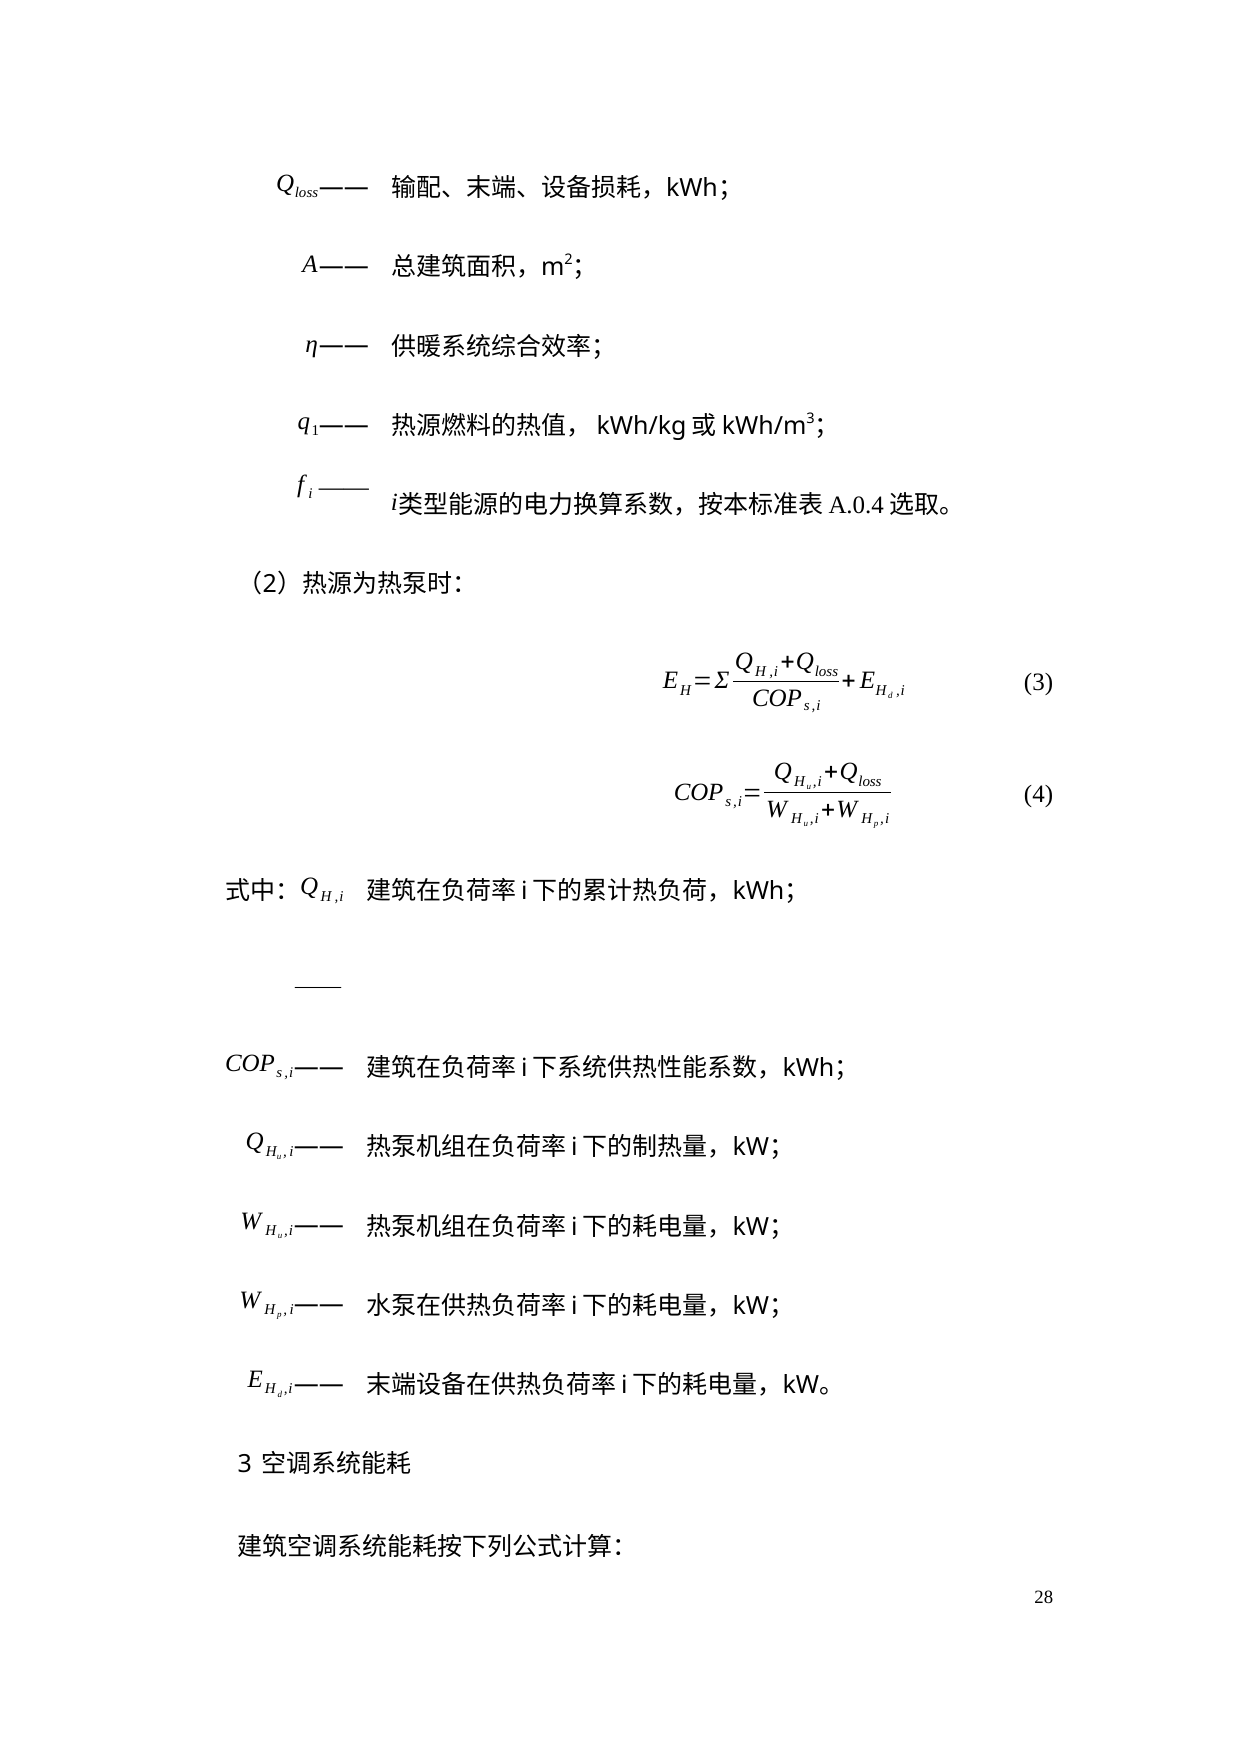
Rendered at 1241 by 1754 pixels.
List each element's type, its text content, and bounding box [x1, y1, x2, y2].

table_cell —— [176, 391, 379, 470]
table_cell —— [176, 1033, 354, 1112]
table_cell 类型能源的电力换算系数，按本标准表A.0.4选取。 [380, 470, 1064, 549]
table_cell —— [176, 1350, 354, 1429]
table_cell 供暖系统综合效率； [380, 312, 1064, 391]
table_cell 输配、末端、设备损耗，kWh； [380, 153, 1064, 232]
table_cell 建筑在负荷率i下系统供热性能系数，kWh； [355, 1033, 1064, 1112]
table_cell 末端设备在供热负荷率i下的耗电量，kW。 [355, 1350, 1064, 1429]
list 建筑空调系统能耗按下列公式计算： [237, 1512, 1053, 1577]
list 空调系统能耗 [187, 1429, 1053, 1494]
table_cell —— [176, 470, 379, 549]
table_cell 总建筑面积，m2； [380, 232, 1064, 312]
text （2）热源为热泵时： [187, 549, 1053, 614]
table_cell —— [176, 1271, 354, 1350]
table_cell —— [176, 1192, 354, 1271]
list (4) [262, 744, 1053, 842]
table_cell 热泵机组在负荷率i下的制热量，kW； [355, 1112, 1064, 1192]
table_cell —— [176, 312, 379, 391]
list (3) [262, 632, 1053, 730]
table_cell 热源燃料的热值， kWh/kg或kWh/m3； [380, 391, 1064, 470]
table_cell —— [176, 1112, 354, 1192]
table_cell —— [176, 232, 379, 312]
table_header 建筑在负荷率i下的累计热负荷，kWh； [355, 856, 1064, 1033]
table_cell 水泵在供热负荷率i下的耗电量，kW； [355, 1271, 1064, 1350]
table_cell —— [176, 153, 379, 232]
table_header 式中：—— [176, 856, 354, 1033]
table_cell 热泵机组在负荷率i下的耗电量，kW； [355, 1192, 1064, 1271]
